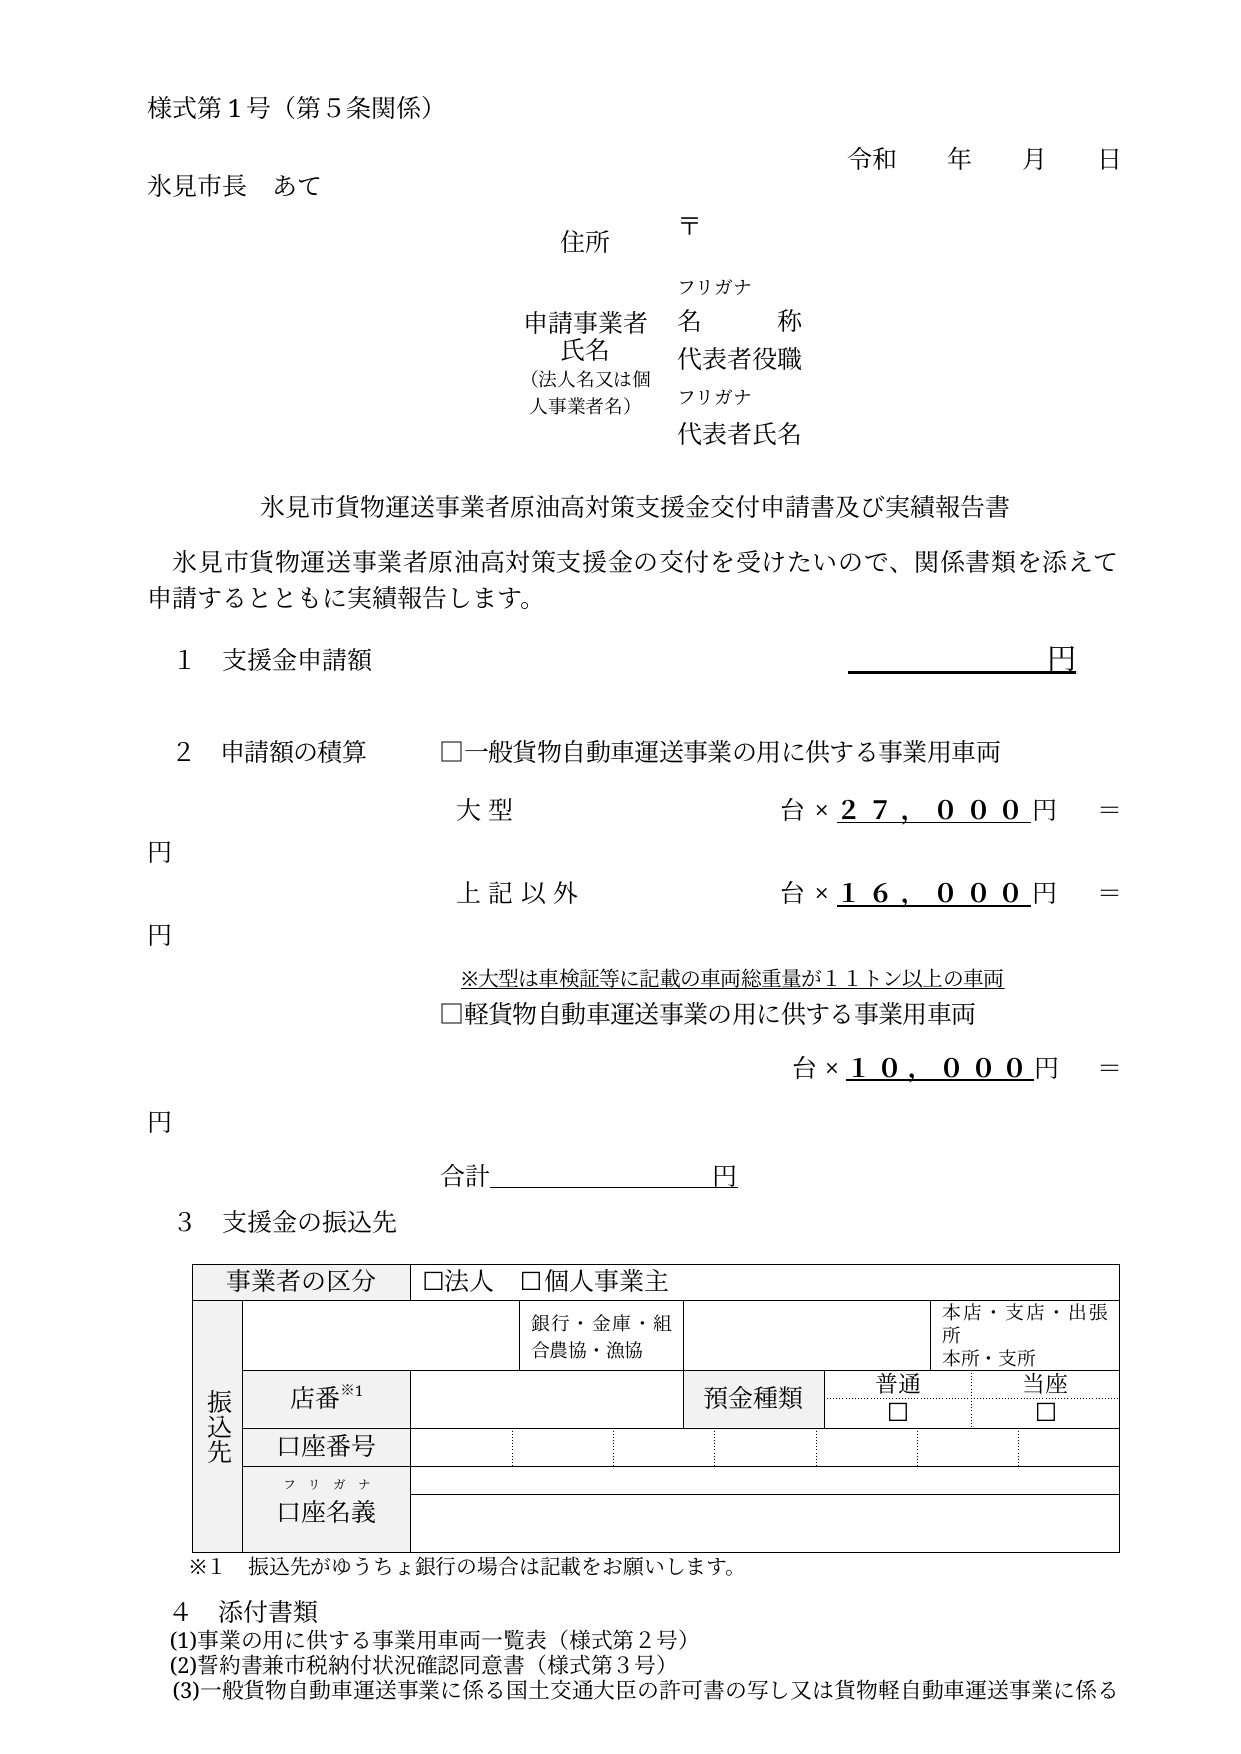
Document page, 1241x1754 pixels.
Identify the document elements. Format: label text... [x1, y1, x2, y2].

table_cell [816, 1429, 917, 1466]
table_cell 普通 [825, 1371, 971, 1398]
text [172, 1678, 1122, 1703]
text (2)誓約書兼市税納付状況確認同意書（様式第３号） [148, 1653, 1122, 1678]
table_cell 本店・支店・出張所 本所・支所 [931, 1301, 1119, 1370]
text 様式第1号（第５条関係） [148, 101, 1022, 122]
table_cell [243, 1301, 519, 1370]
table_cell [512, 1429, 613, 1466]
table_cell [411, 1371, 683, 1427]
table_cell ☐ [825, 1398, 971, 1427]
table_header 事業者の区分 [193, 1265, 410, 1300]
text 大型 台×２７，０００円 ＝ 円 [148, 786, 1122, 869]
table_cell [917, 1429, 1018, 1466]
table_cell 口座番号 [243, 1429, 410, 1466]
table_cell ☐ [971, 1398, 1119, 1427]
table_cell 代表者氏名 [666, 410, 1184, 456]
table_cell 預金種類 [684, 1371, 824, 1427]
table_cell 店番※1 [243, 1371, 410, 1427]
text ２ 申請額の積算 □一般貨物自動車運送事業の用に供する事業用車両 [148, 732, 1122, 768]
text 台×１０，０００円 ＝ 円 [148, 1048, 1122, 1138]
table_cell [715, 1429, 816, 1466]
table_cell 当座 [971, 1371, 1119, 1398]
text 氷見市貨物運送事業者原油高対策支援金の交付を受けたいので、関係書類を添えて申請するとともに実績報告します。 [148, 543, 1122, 615]
table_cell [411, 1495, 1119, 1552]
text (1)事業の用に供する事業用車両一覧表（様式第２号） [148, 1628, 1122, 1653]
table_cell フリガナ [666, 383, 1184, 410]
text ※１ 振込先がゆうちょ銀行の場合は記載をお願いします。 [148, 1553, 1122, 1580]
text 令和 年 月 日 [148, 147, 1122, 174]
table_cell [411, 1429, 512, 1466]
text ※大型は車検証等に記載の車両総重量が１１トン以上の車両 [148, 953, 1122, 994]
table_cell [613, 1429, 714, 1466]
text 上記以外 台×１６，０００円 ＝ 円 [148, 869, 1122, 953]
text ３ 支援金の振込先 [148, 1210, 1122, 1237]
text １ 支援金申請額 円 [148, 636, 1122, 677]
text 合計 円 [148, 1156, 1122, 1192]
table_cell 銀行・金庫・組合農協・漁協 [520, 1301, 683, 1370]
table_header ☐法人 ☐ 個人事業主 [411, 1265, 1119, 1300]
table_cell [1018, 1429, 1119, 1466]
table_cell 振込先 [193, 1301, 242, 1552]
table_header 住所 [505, 214, 666, 273]
table_cell [243, 1467, 410, 1552]
table_header 〒 [666, 214, 1184, 273]
text 氷見市貨物運送事業者原油高対策支援金交付申請書及び実績報告書 [148, 495, 1122, 522]
text ４ 添付書類 [148, 1593, 1122, 1628]
table_cell フリガナ [666, 273, 1184, 300]
table_cell 申請事業者 氏名 （法人名又は個人事業者名） [505, 273, 666, 456]
text 氷見市長 あて [148, 174, 1122, 201]
table_cell [411, 1467, 1119, 1494]
text □軽貨物自動車運送事業の用に供する事業用車両 [148, 994, 1122, 1031]
table_cell 代表者役職 [666, 339, 1184, 383]
table_cell [684, 1301, 930, 1370]
table_cell 名 称 [666, 300, 1184, 339]
